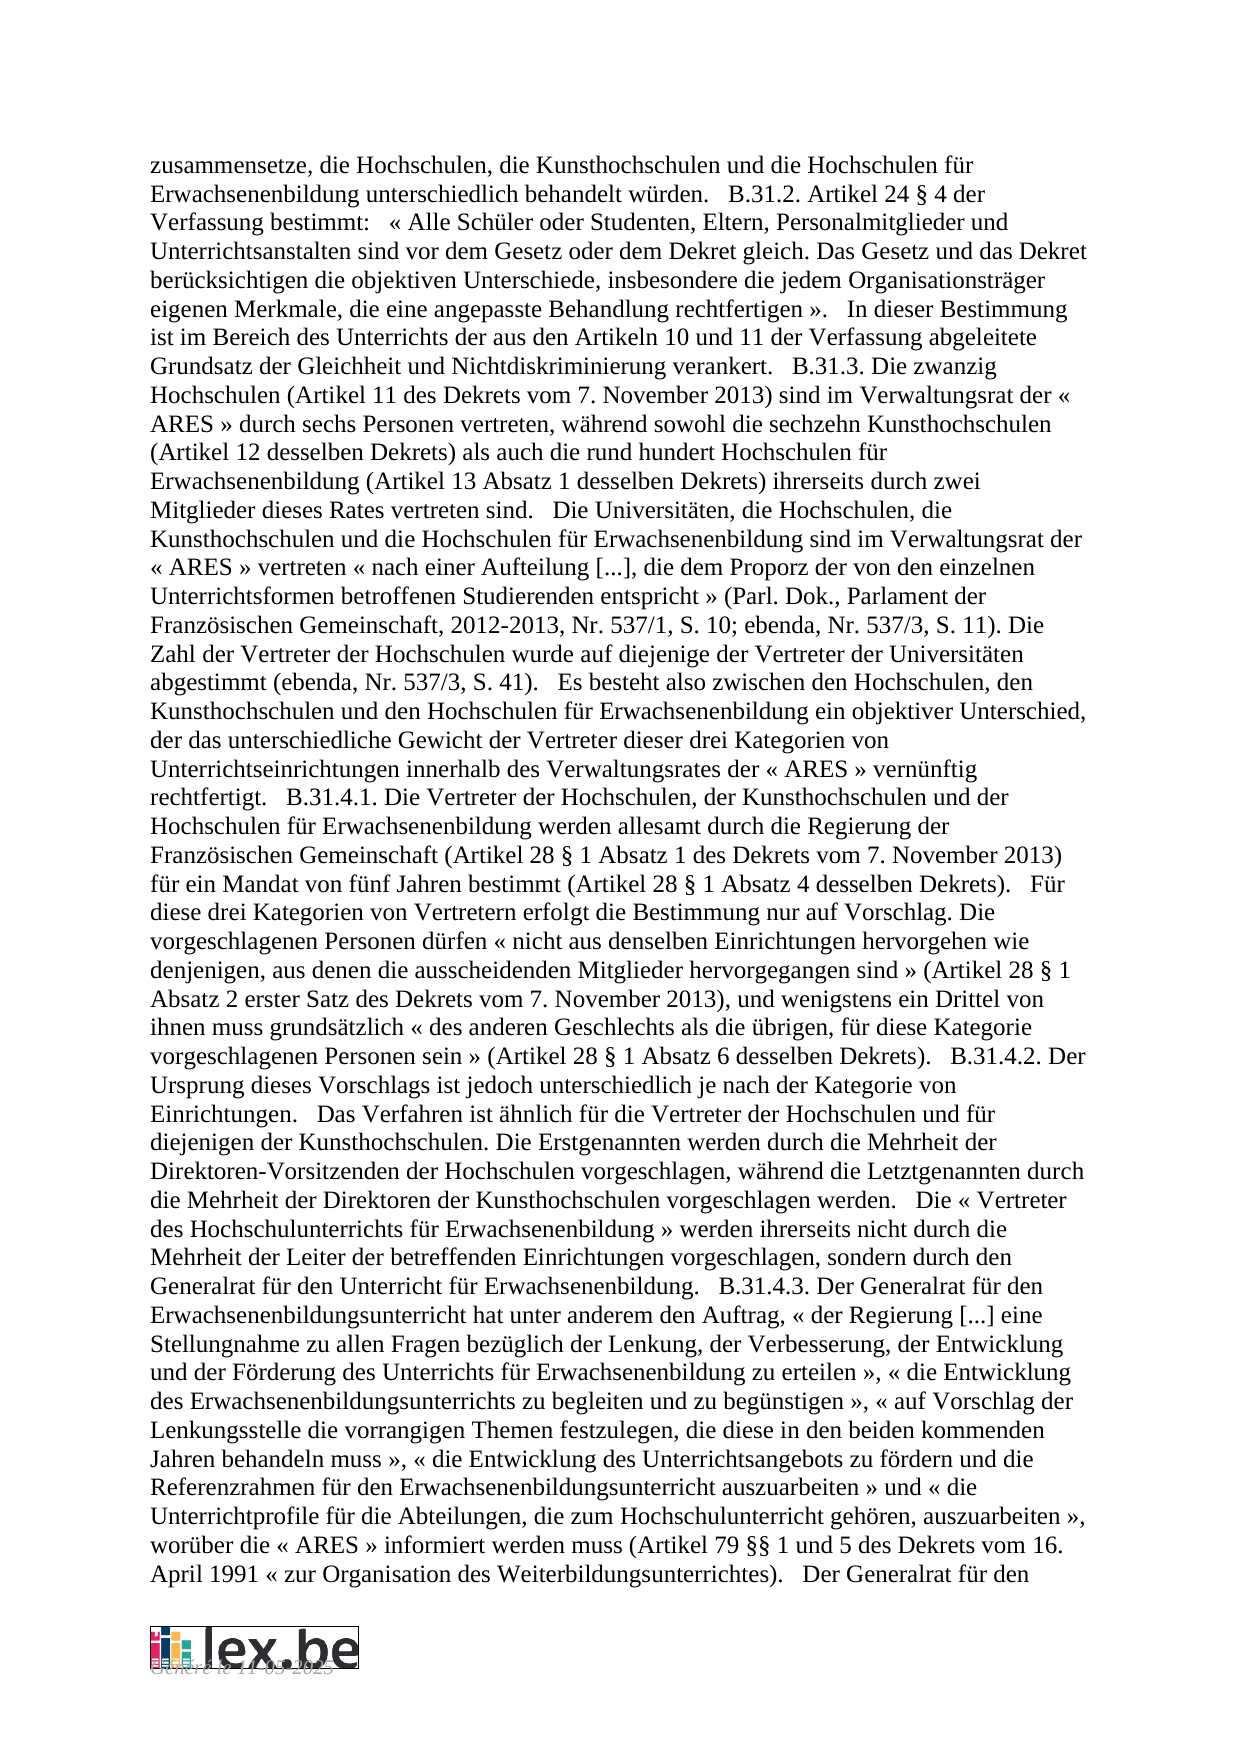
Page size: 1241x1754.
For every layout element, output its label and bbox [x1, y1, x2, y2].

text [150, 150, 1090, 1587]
picture [151, 1627, 358, 1668]
